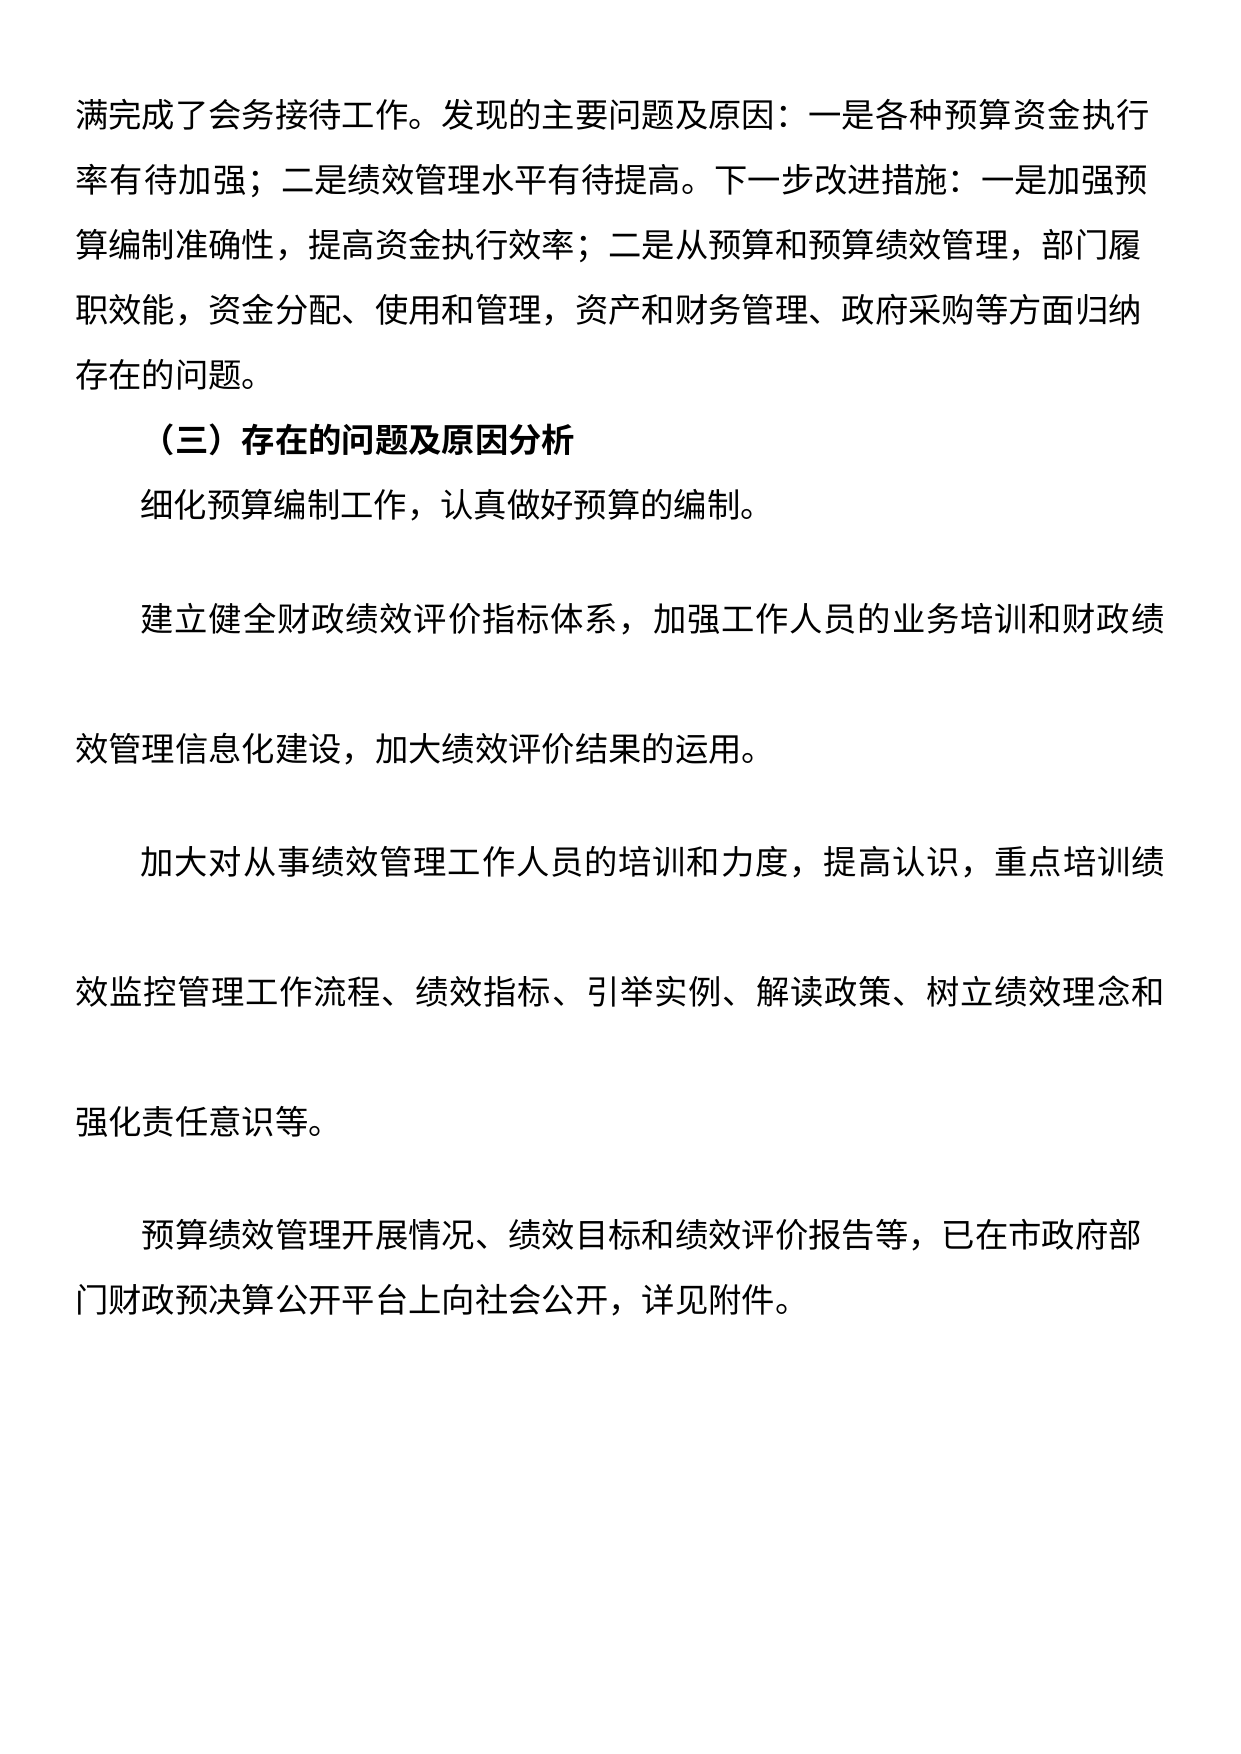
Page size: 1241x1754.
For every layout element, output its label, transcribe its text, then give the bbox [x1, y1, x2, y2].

text （三）存在的问题及原因分析 [75, 406, 1165, 471]
text 预算绩效管理开展情况、绩效目标和绩效评价报告等，已在市政府部门财政预决算公开平台上向社会公开，详见附件。 [75, 1200, 1165, 1330]
text 加大对从事绩效管理工作人员的培训和力度，提高认识，重点培训绩效监控管理工作流程、绩效指标、引举实例、解读政策、树立绩效理念和强化责任意识等。 [75, 827, 1165, 1152]
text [75, 81, 1165, 406]
text 建立健全财政绩效评价指标体系，加强工作人员的业务培训和财政绩效管理信息化建设，加大绩效评价结果的运用。 [75, 584, 1165, 779]
text 细化预算编制工作，认真做好预算的编制。 [75, 471, 1165, 536]
